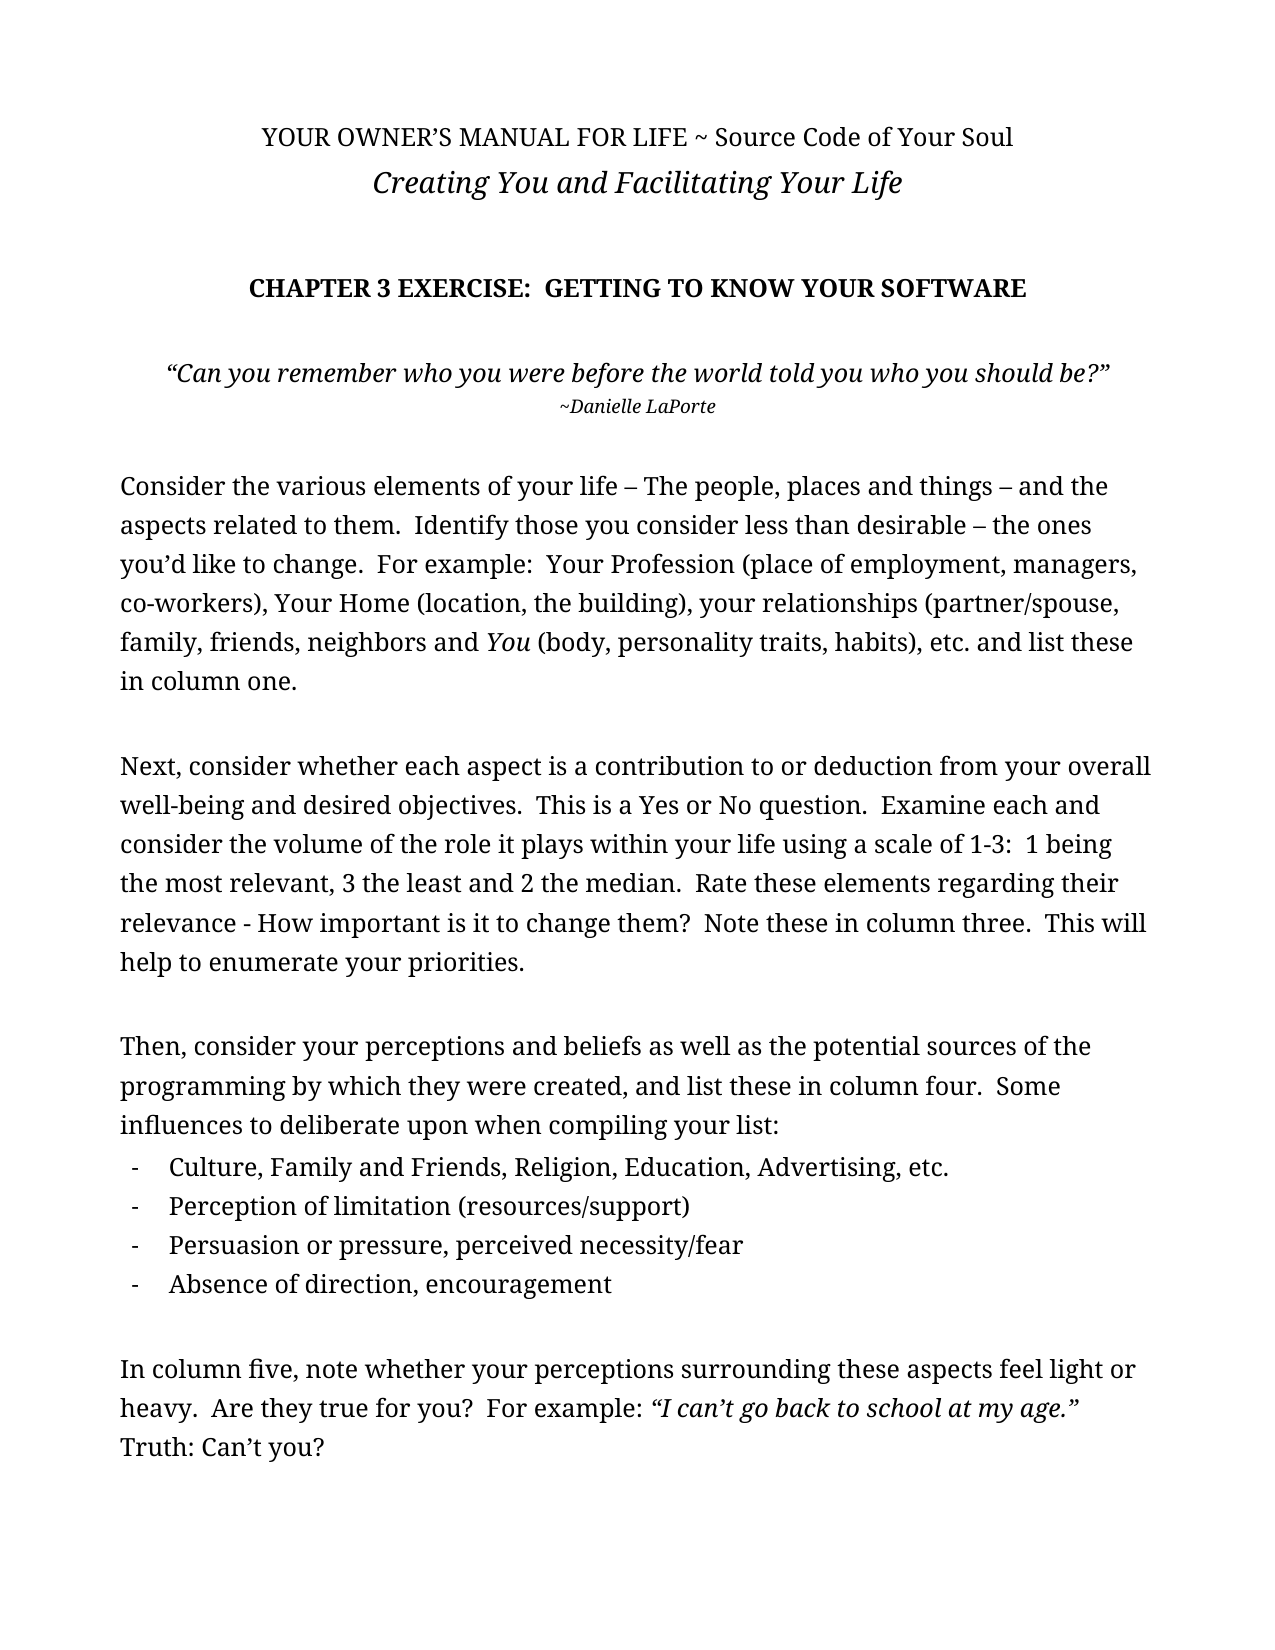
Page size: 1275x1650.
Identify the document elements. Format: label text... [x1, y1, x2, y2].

text Next, consider whether each aspect is a contribution to or deduction from your overall well-being and desired objectives. This is a Yes or No question. Examine each and consider the volume of the role it plays within your life using a scale of 1-3: 1 being the most relevant, 3 the least and 2 the median. Rate these elements regarding their relevance - How important is it to change them? Note these in column three. This will help to enumerate your priorities. [120, 748, 1155, 978]
list Absence of direction, encouragement [131, 1267, 1155, 1301]
text Creating You and Facilitating Your Life [120, 162, 1155, 202]
text CHAPTER 3 EXERCISE: GETTING TO KNOW YOUR SOFTWARE [120, 271, 1155, 305]
list Persuasion or pressure, perceived necessity/fear [131, 1228, 1155, 1262]
text In column five, note whether your perceptions surrounding these aspects feel light or heavy. Are they true for you? For example: “I can’t go back to school at my age.” Truth: Can’t you? [120, 1352, 1155, 1464]
list Perception of limitation (resources/support) [131, 1189, 1155, 1223]
text “Can you remember who you were before the world told you who you should be?” ~Danielle LaPorte [120, 356, 1155, 419]
text YOUR OWNER’S MANUAL FOR LIFE ~ Source Code of Your Soul [120, 120, 1155, 154]
text Consider the various elements of your life – The people, places and things – and the aspects related to them. Identify those you consider less than desirable – the ones you’d like to change. For example: Your Profession (place of employment, managers, co-workers), Your Home (location, the building), your relationships (partner/spouse, family, friends, neighbors and You (body, personality traits, habits), etc. and list these in column one. [120, 468, 1155, 698]
text Then, consider your perceptions and beliefs as well as the potential sources of the programming by which they were created, and list these in column four. Some influences to deliberate upon when compiling your list: [120, 1029, 1155, 1141]
list Culture, Family and Friends, Religion, Education, Advertising, etc. [131, 1149, 1155, 1184]
